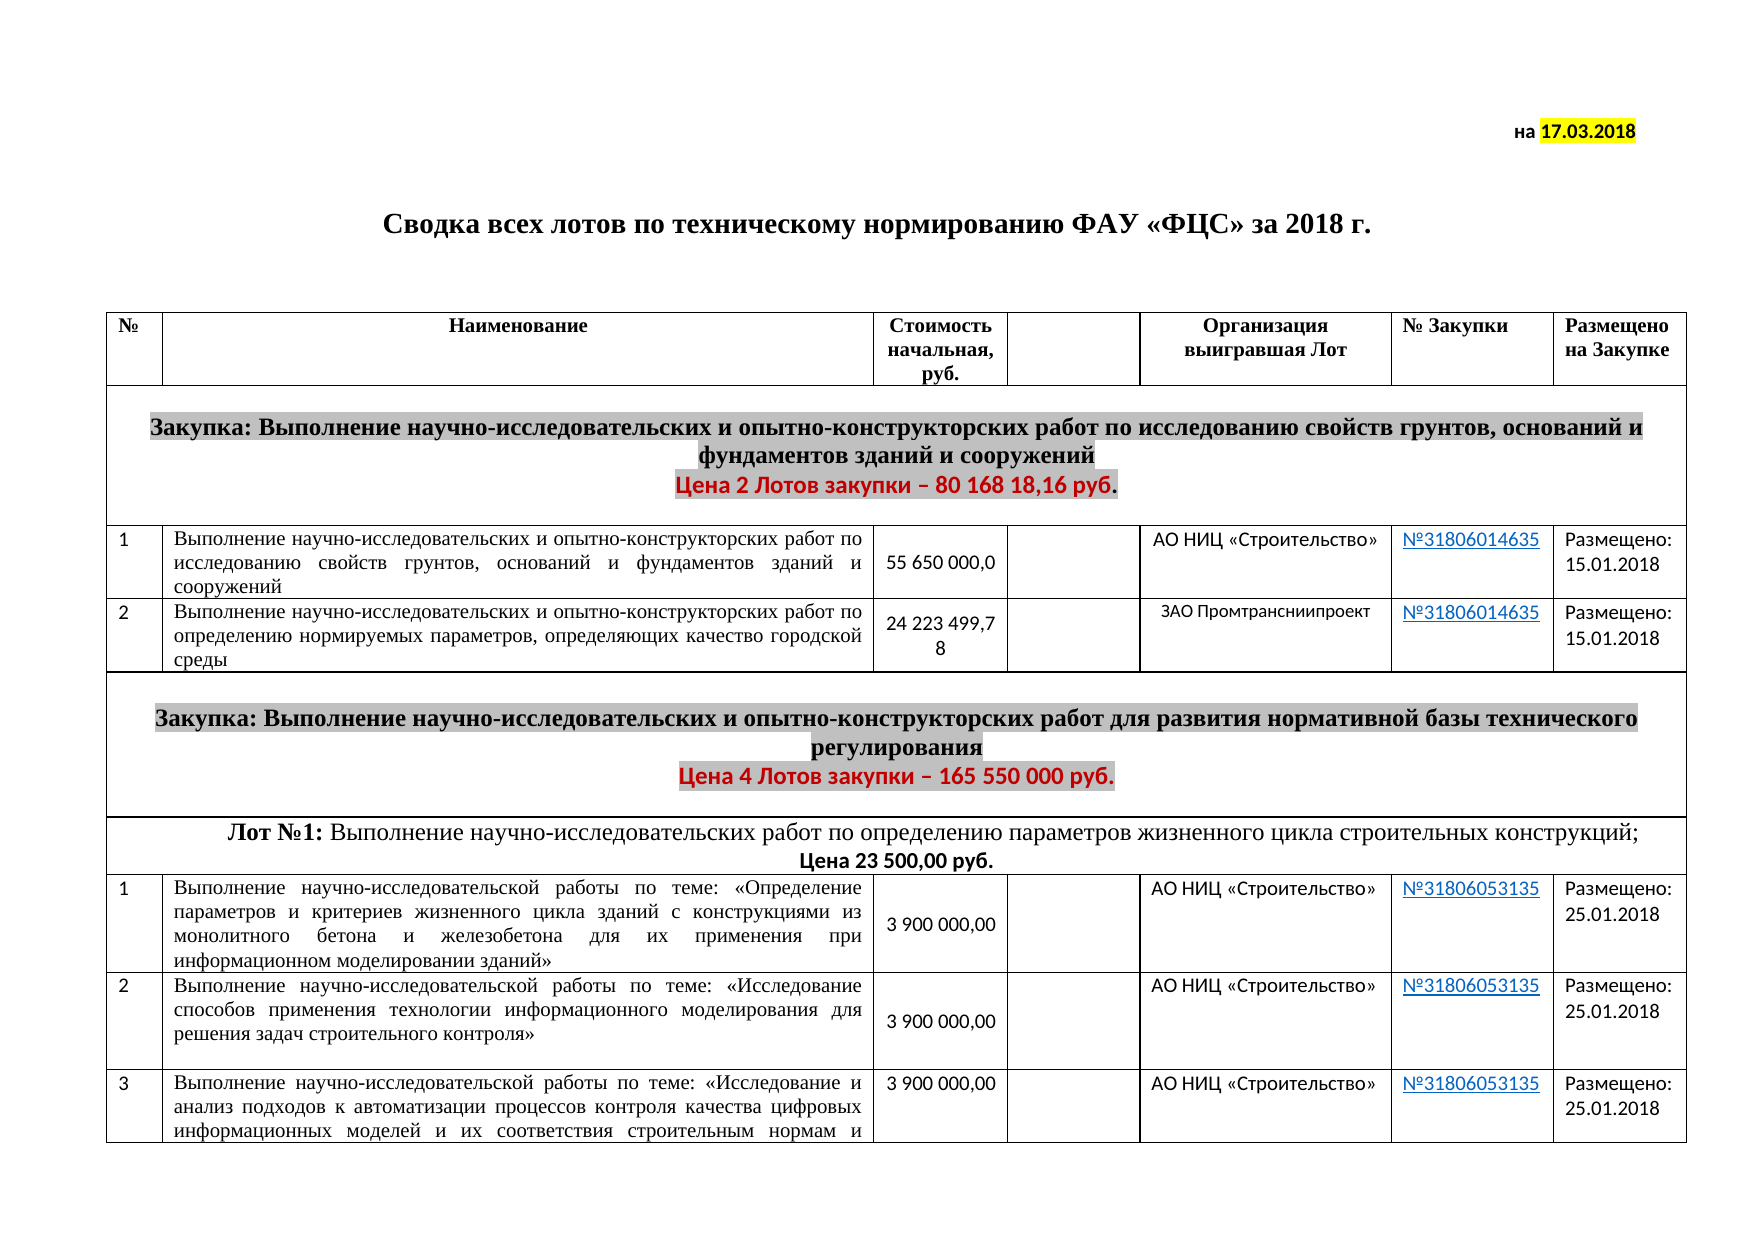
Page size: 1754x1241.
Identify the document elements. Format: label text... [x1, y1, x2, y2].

text Сводка всех лотов по техническому нормированию ФАУ «ФЦС» за 2018 г. [118, 206, 1636, 240]
table_cell 2 [107, 599, 162, 671]
table_cell 2 [107, 973, 162, 1069]
table_cell ЗАО Промтрансниипроект [1141, 599, 1391, 671]
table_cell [1141, 1070, 1391, 1142]
table_cell №31806014635 [1392, 526, 1553, 598]
table_cell №31806053135 [1392, 875, 1553, 972]
table_cell №31806053135 [1392, 1070, 1553, 1142]
table_cell 3 900 000,00 [874, 973, 1007, 1069]
table_cell Размещено: 25.01.2018 [1554, 875, 1686, 972]
table_cell АО НИЦ «Строительство» [1141, 973, 1391, 1069]
table_cell 55 650 000,0 [874, 526, 1007, 598]
table_cell Выполнение научно-исследовательской работы по теме: «Определение параметров и критериев жизненного цикла зданий с конструкциями из монолитного бетона и железобетона для их применения при информационном моделировании зданий» [163, 875, 873, 972]
table_cell Размещено: 25.01.2018 [1554, 973, 1686, 1069]
table_cell [1008, 599, 1139, 671]
table_header Организация выигравшая Лот [1141, 313, 1391, 385]
table_cell 1 [107, 875, 162, 972]
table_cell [163, 1070, 873, 1142]
table_cell [1008, 973, 1139, 1069]
table_header № [107, 313, 162, 385]
table_cell АО НИЦ «Строительство» [1141, 526, 1391, 598]
table_cell Выполнение научно-исследовательской работы по теме: «Исследование способов применения технологии информационного моделирования для решения задач строительного контроля» [163, 973, 873, 1069]
table_cell Закупка: Выполнение научно-исследовательских и опытно-конструкторских работ по исследованию свойств грунтов, оснований и фундаментов зданий и сооружений Цена 2 Лотов закупки – 80 168 18,16 руб. [107, 386, 1686, 525]
table_header [1008, 313, 1139, 385]
table_header № Закупки [1392, 313, 1553, 385]
text на 17.03.2018 [118, 118, 1540, 143]
table_cell Выполнение научно-исследовательских и опытно-конструкторских работ по исследованию свойств грунтов, оснований и фундаментов зданий и сооружений [163, 526, 873, 598]
table_cell 24 223 499,78 [874, 599, 1007, 671]
table_cell Размещено: 15.01.2018 [1554, 526, 1686, 598]
table_cell [1008, 526, 1139, 598]
table_cell [1008, 875, 1139, 972]
table_cell 3 [107, 1070, 162, 1142]
table_cell Размещено: 15.01.2018 [1554, 599, 1686, 671]
table_cell 1 [107, 526, 162, 598]
table_cell №31806053135 [1392, 973, 1553, 1069]
table_header Размещено на Закупке [1554, 313, 1686, 385]
table_cell №31806014635 [1392, 599, 1553, 671]
table_header Стоимость начальная, руб. [874, 313, 1007, 385]
table_cell 3 900 000,00 [874, 1070, 1007, 1142]
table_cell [1554, 1070, 1686, 1142]
table_cell Лот №1: Выполнение научно-исследовательских работ по определению параметров жизненного цикла строительных конструкций; Цена 23 500,00 руб. [107, 818, 1686, 874]
table_header Наименование [163, 313, 873, 385]
table_cell Выполнение научно-исследовательских и опытно-конструкторских работ по определению нормируемых параметров, определяющих качество городской среды [163, 599, 873, 671]
table_cell АО НИЦ «Строительство» [1141, 875, 1391, 972]
table_cell 3 900 000,00 [874, 875, 1007, 972]
table_cell Закупка: Выполнение научно-исследовательских и опытно-конструкторских работ для развития нормативной базы технического регулирования Цена 4 Лотов закупки – 165 550 000 руб. [107, 673, 1686, 816]
table_cell [1008, 1070, 1139, 1142]
